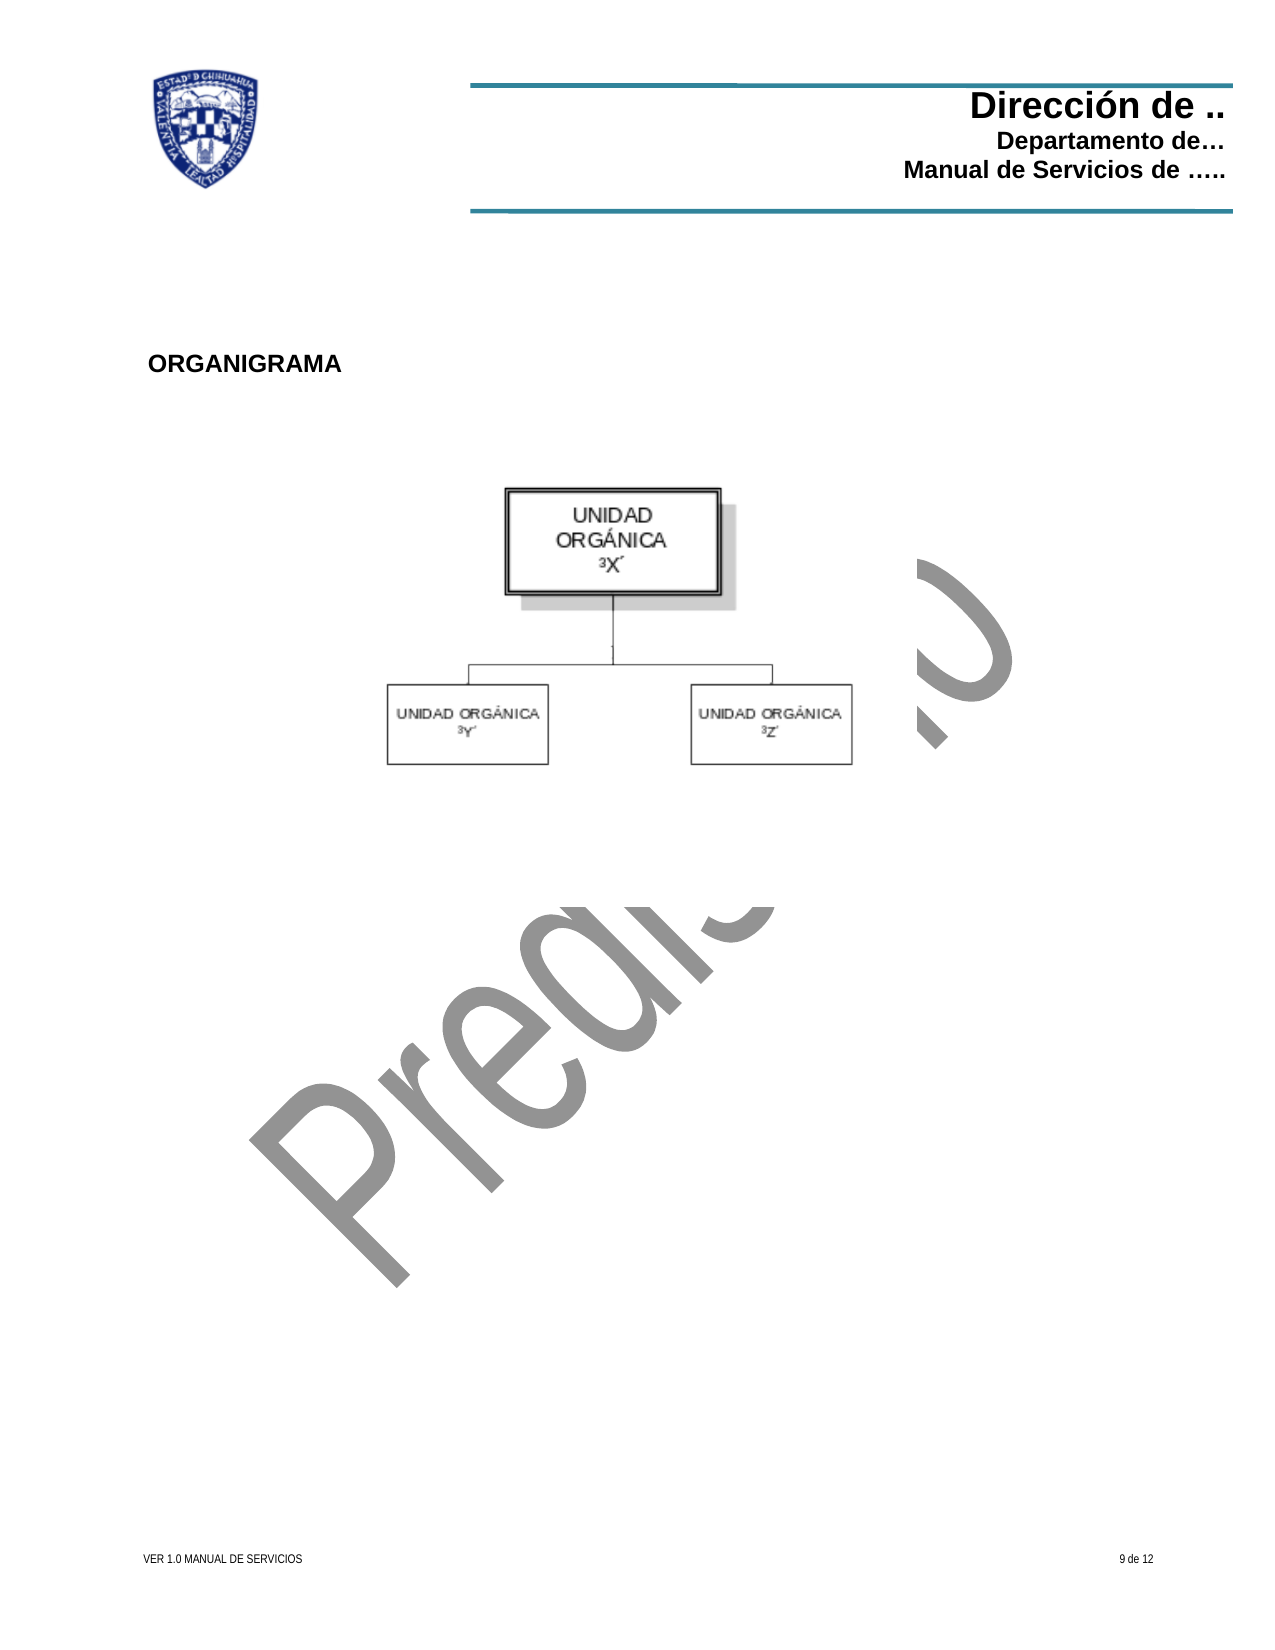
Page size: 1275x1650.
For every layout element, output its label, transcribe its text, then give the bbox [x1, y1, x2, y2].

text ORGANIGRAMA [148, 349, 1127, 378]
picture [147, 59, 264, 197]
